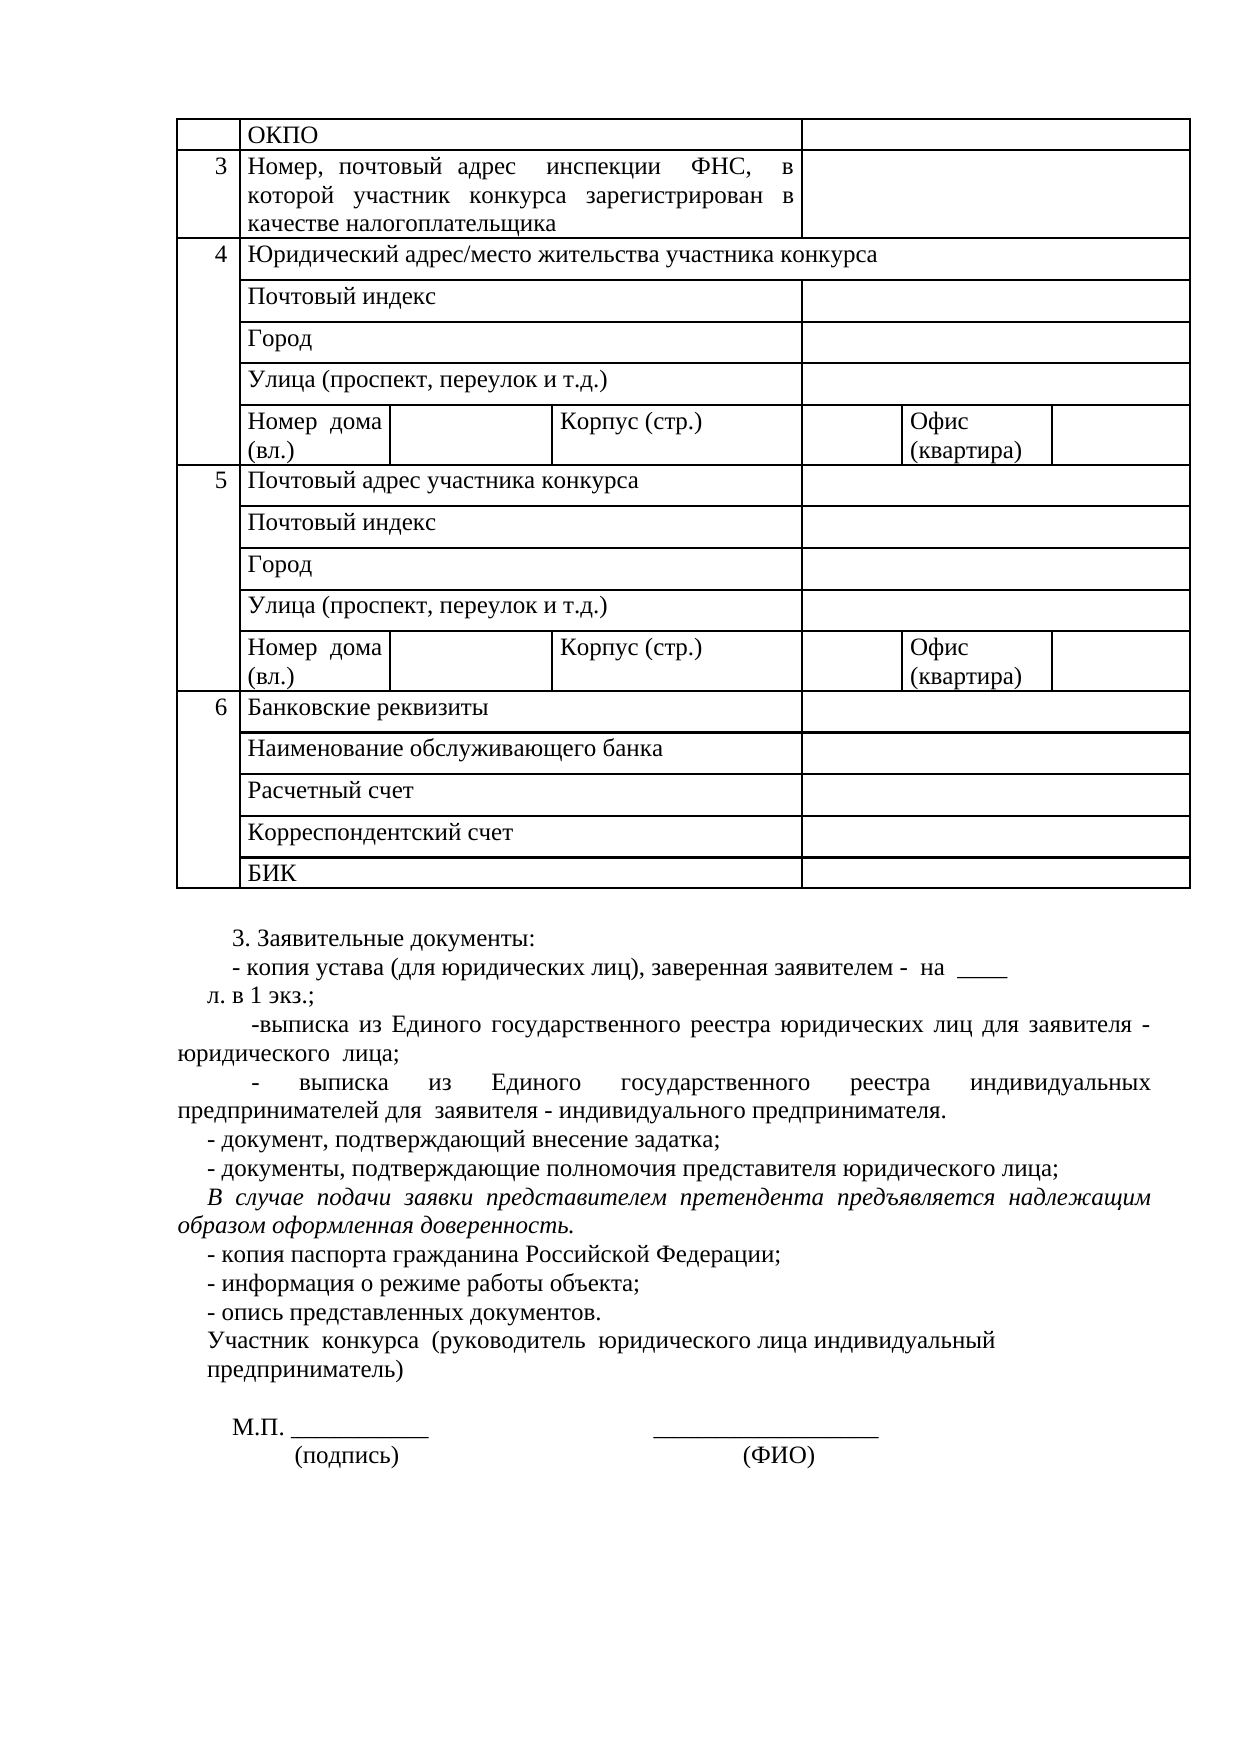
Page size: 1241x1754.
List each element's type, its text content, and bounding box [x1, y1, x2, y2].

table_cell Корпус (стр.) [553, 632, 801, 690]
table_cell Почтовый индекс [241, 507, 801, 547]
table_cell [803, 734, 1189, 773]
table_cell Корреспондентский счет [241, 817, 801, 856]
table_cell [803, 775, 1189, 815]
text 3. Заявительные документы: [177, 923, 1152, 952]
table_cell Номер, почтовый адрес инспекции ФНС, в которой участник конкурса зарегистрирован в качестве налогоплательщика [241, 151, 801, 237]
text предприниматель) [177, 1354, 1152, 1383]
table_cell [803, 549, 1189, 588]
table_cell Банковские реквизиты [241, 692, 801, 731]
table_cell [803, 406, 901, 463]
table_cell Улица (проспект, переулок и т.д.) [241, 364, 801, 404]
text Участник конкурса (руководитель юридического лица индивидуальный [177, 1325, 1152, 1354]
table_cell 5 [178, 466, 239, 690]
table_cell Город [241, 549, 801, 588]
table_cell [803, 151, 1189, 237]
table_cell [803, 817, 1189, 856]
text л. в 1 экз.; [177, 980, 1152, 1009]
table_cell Юридический адрес/место жительства участника конкурса [241, 239, 1189, 279]
table_cell Офис (квартира) [903, 632, 1051, 690]
text В случае подачи заявки представителем претендента предъявляется надлежащим образом оформленная доверенность. [177, 1182, 1152, 1239]
table_cell Расчетный счет [241, 775, 801, 815]
table_cell [803, 364, 1189, 404]
text - информация о режиме работы объекта; [177, 1268, 1152, 1297]
table_cell Город [241, 323, 801, 362]
table_cell [803, 632, 901, 690]
table_cell БИК [241, 859, 801, 887]
table_cell [391, 406, 551, 463]
table_cell [803, 507, 1189, 547]
text - копия устава (для юридических лиц), заверенная заявителем - на ____ [177, 952, 1152, 980]
table_cell 3 [178, 151, 239, 237]
text - выписка из Единого государственного реестра индивидуальных предпринимателей для заявителя - индивидуального предпринимателя. [177, 1067, 1152, 1124]
text (подпись) (ФИО) [177, 1440, 1152, 1469]
table_cell [803, 591, 1189, 630]
table_cell ОКПО [241, 120, 801, 149]
table_cell 4 [178, 239, 239, 463]
text - опись представленных документов. [177, 1297, 1152, 1325]
table_cell [803, 466, 1189, 505]
table_cell Наименование обслуживающего банка [241, 734, 801, 773]
table_cell [803, 859, 1189, 887]
table_cell [803, 692, 1189, 731]
table_cell Почтовый индекс [241, 281, 801, 321]
table_cell Номер дома (вл.) [241, 406, 389, 463]
table_cell Номер дома (вл.) [241, 632, 389, 690]
text - документы, подтверждающие полномочия представителя юридического лица; [177, 1153, 1152, 1182]
text - документ, подтверждающий внесение задатка; [177, 1124, 1152, 1153]
table_cell [803, 120, 1189, 149]
table_cell [1053, 632, 1189, 690]
table_cell Почтовый адрес участника конкурса [241, 466, 801, 505]
text М.П. ___________ __________________ [177, 1412, 1152, 1440]
table_cell [391, 632, 551, 690]
table_cell [803, 323, 1189, 362]
table_cell Офис (квартира) [903, 406, 1051, 463]
table_cell 6 [178, 692, 239, 887]
text - копия паспорта гражданина Российской Федерации; [177, 1239, 1152, 1268]
table_cell Улица (проспект, переулок и т.д.) [241, 591, 801, 630]
table_cell [803, 281, 1189, 321]
text -выписка из Единого государственного реестра юридических лиц для заявителя -юридического лица; [177, 1009, 1152, 1067]
table_cell Корпус (стр.) [553, 406, 801, 463]
table_cell [1053, 406, 1189, 463]
